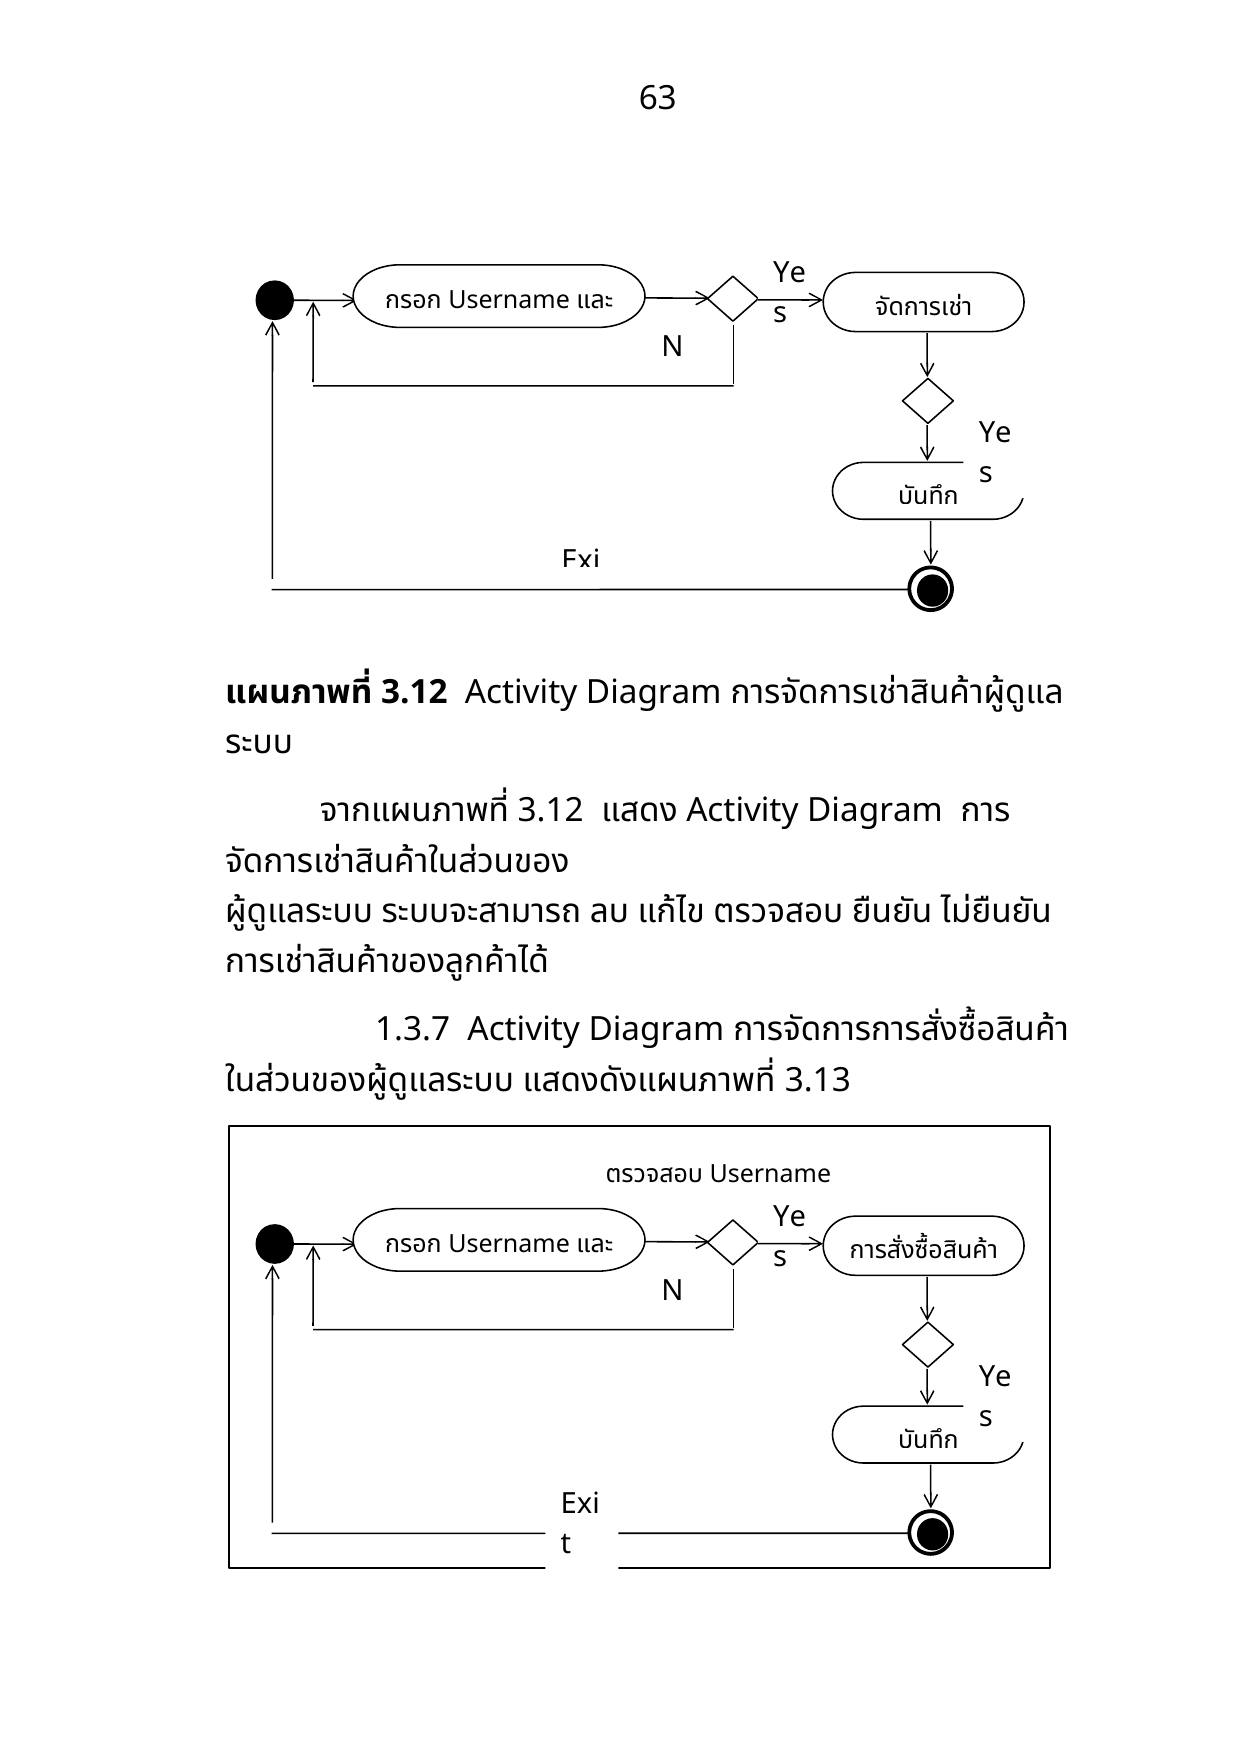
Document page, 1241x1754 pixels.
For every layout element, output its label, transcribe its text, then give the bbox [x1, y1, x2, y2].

text ผู้ดูแลระบบ ระบบจะสามารถ ลบ แก้ไข ตรวจสอบ ยืนยัน ไม่ยืนยัน การเช่าสินค้าของลูกค้าได้ [225, 887, 1090, 988]
text 1.3.7 Activity Diagram การจัดการการสั่งซื้อสินค้าในส่วนของผู้ดูแลระบบ แสดงดังแผนภาพที่ 3.13 [225, 1005, 1090, 1106]
text จากแผนภาพที่ 3.12 แสดง Activity Diagram การจัดการเช่าสินค้าในส่วนของ [225, 786, 1090, 887]
text แผนภาพที่ 3.12 Activity Diagram การจัดการเช่าสินค้าผู้ดูแลระบบ [225, 668, 1090, 769]
